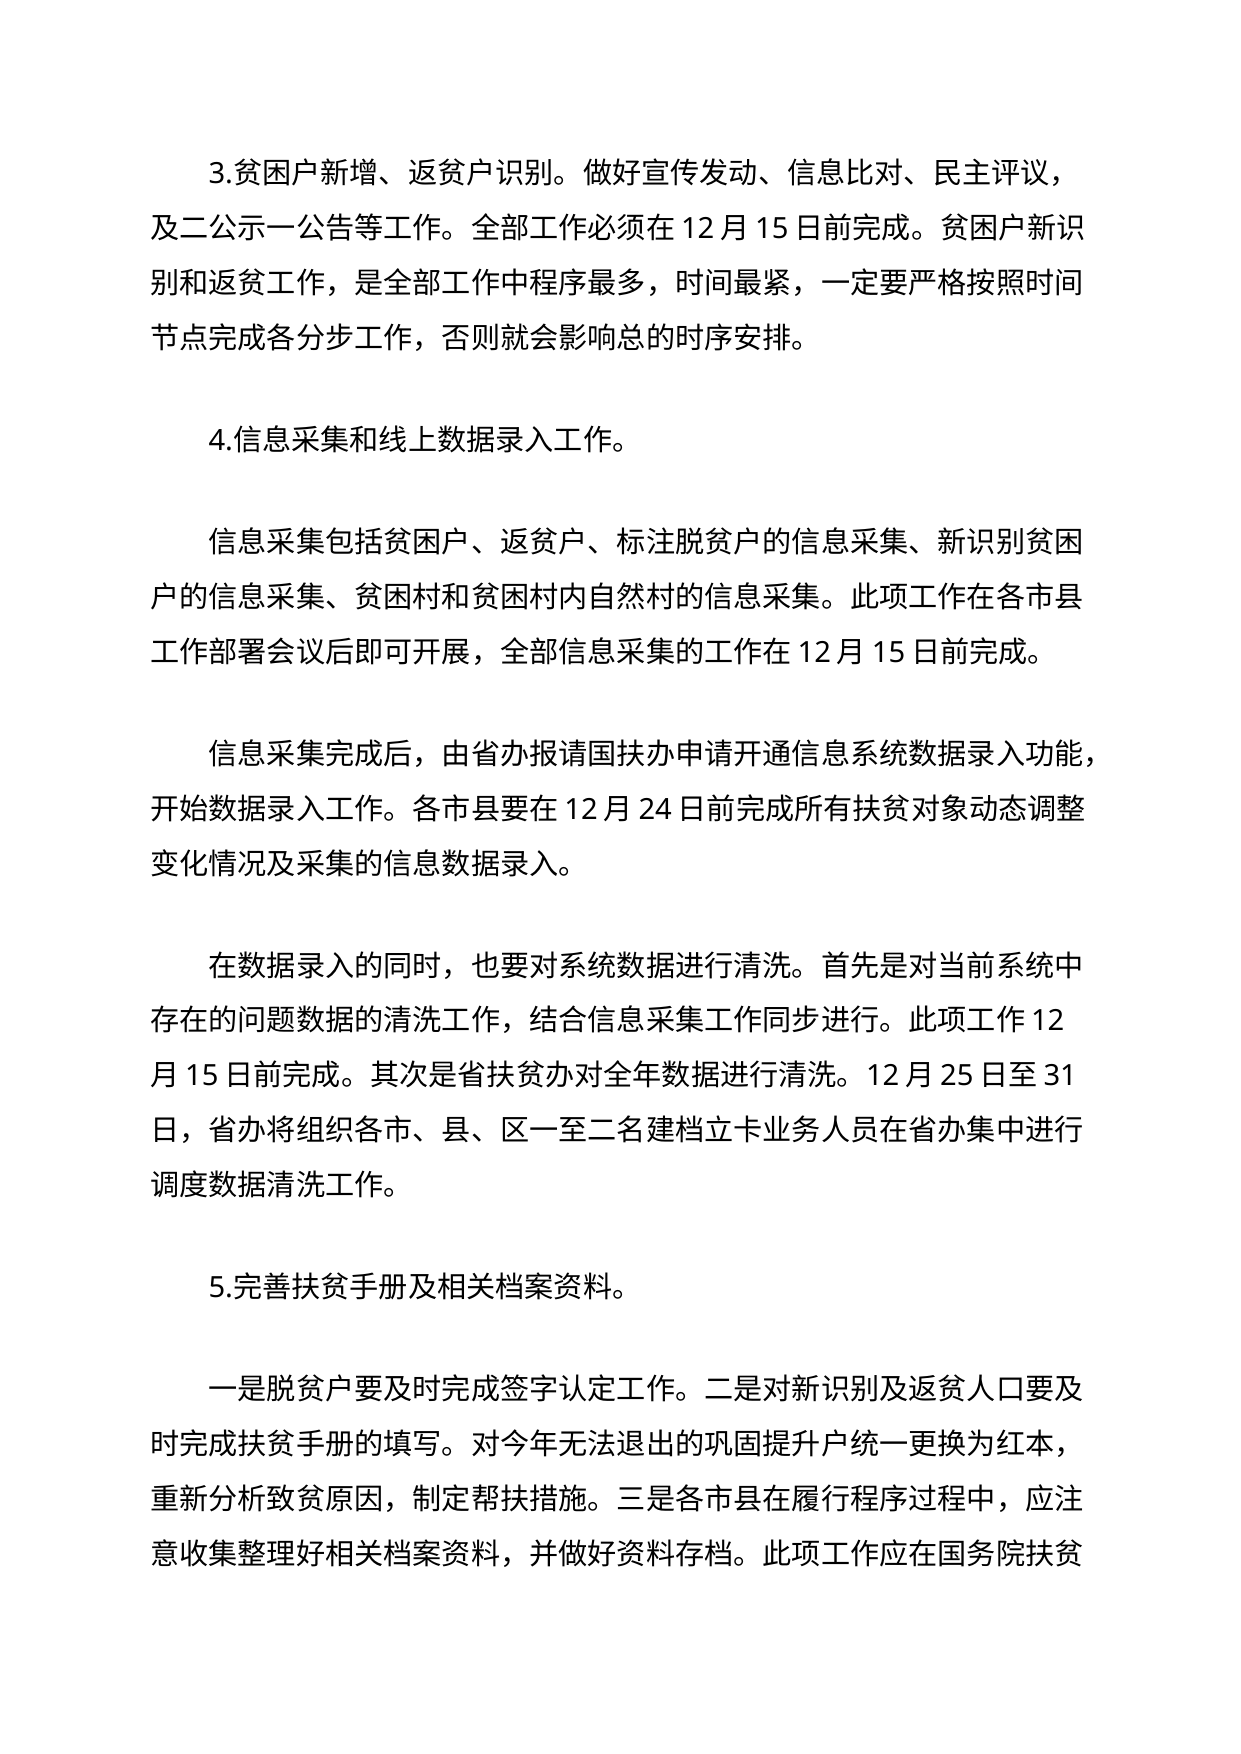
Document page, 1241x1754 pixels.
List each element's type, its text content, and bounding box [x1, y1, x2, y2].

text 5.完善扶贫手册及相关档案资料。 [150, 1264, 1090, 1306]
text 信息采集包括贫困户、返贫户、标注脱贫户的信息采集、新识别贫困户的信息采集、贫困村和贫困村内自然村的信息采集。此项工作在各市县工作部署会议后即可开展，全部信息采集的工作在12月15日前完成。 [150, 519, 1090, 671]
text 3.贫困户新增、返贫户识别。做好宣传发动、信息比对、民主评议，及二公示一公告等工作。全部工作必须在12月15日前完成。贫困户新识别和返贫工作，是全部工作中程序最多，时间最紧，一定要严格按照时间节点完成各分步工作，否则就会影响总的时序安排。 [150, 150, 1090, 357]
text 在数据录入的同时，也要对系统数据进行清洗。首先是对当前系统中存在的问题数据的清洗工作，结合信息采集工作同步进行。此项工作12月15日前完成。其次是省扶贫办对全年数据进行清洗。12月25日至31日，省办将组织各市、县、区一至二名建档立卡业务人员在省办集中进行调度数据清洗工作。 [150, 942, 1090, 1204]
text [150, 1366, 1090, 1573]
text 信息采集完成后，由省办报请国扶办申请开通信息系统数据录入功能，开始数据录入工作。各市县要在12月24日前完成所有扶贫对象动态调整变化情况及采集的信息数据录入。 [150, 730, 1090, 883]
text 4.信息采集和线上数据录入工作。 [150, 417, 1090, 459]
